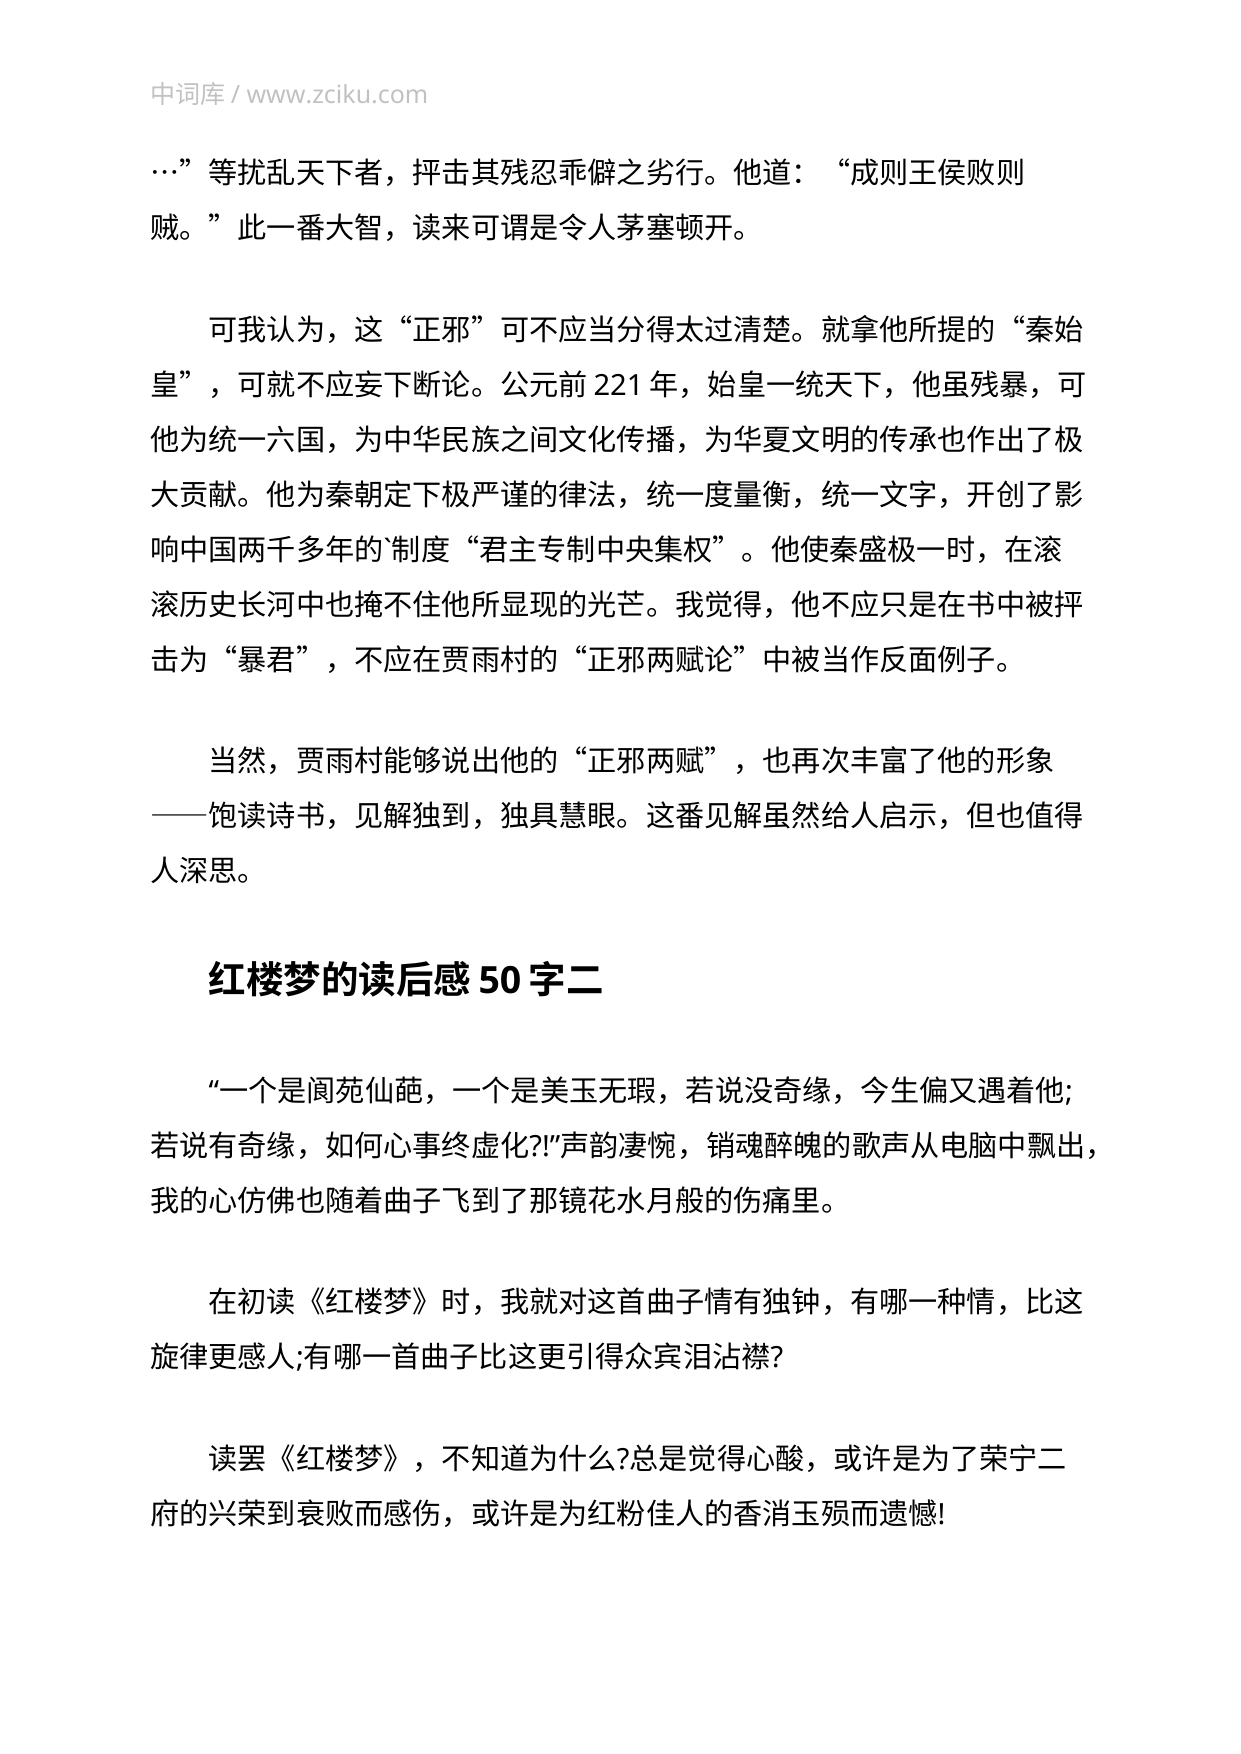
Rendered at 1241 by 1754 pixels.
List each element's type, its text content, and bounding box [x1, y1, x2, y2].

text 读罢《红楼梦》，不知道为什么?总是觉得心酸，或许是为了荣宁二府的兴荣到衰败而感伤，或许是为红粉佳人的香消玉殒而遗憾! [150, 1436, 1090, 1533]
text 当然，贾雨村能够说出他的“正邪两赋”，也再次丰富了他的形象——饱读诗书，见解独到，独具慧眼。这番见解虽然给人启示，但也值得人深思。 [150, 738, 1090, 890]
text 在初读《红楼梦》时，我就对这首曲子情有独钟，有哪一种情，比这旋律更感人;有哪一首曲子比这更引得众宾泪沾襟? [150, 1279, 1090, 1376]
text “一个是阆苑仙葩，一个是美玉无瑕，若说没奇缘，今生偏又遇着他;若说有奇缘，如何心事终虚化?!”声韵凄惋，销魂醉魄的歌声从电脑中飘出，我的心仿佛也随着曲子飞到了那镜花水月般的伤痛里。 [150, 1067, 1090, 1219]
text 可我认为，这“正邪”可不应当分得太过清楚。就拿他所提的“秦始皇”，可就不应妄下断论。公元前221年，始皇一统天下，他虽残暴，可他为统一六国，为中华民族之间文化传播，为华夏文明的传承也作出了极大贡献。他为秦朝定下极严谨的律法，统一度量衡，统一文字，开创了影响中国两千多年的`制度“君主专制中央集权”。他使秦盛极一时，在滚滚历史长河中也掩不住他所显现的光芒。我觉得，他不应只是在书中被抨击为“暴君”，不应在贾雨村的“正邪两赋论”中被当作反面例子。 [150, 307, 1090, 678]
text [150, 150, 1090, 247]
text 红楼梦的读后感50字二 [150, 949, 1090, 1004]
